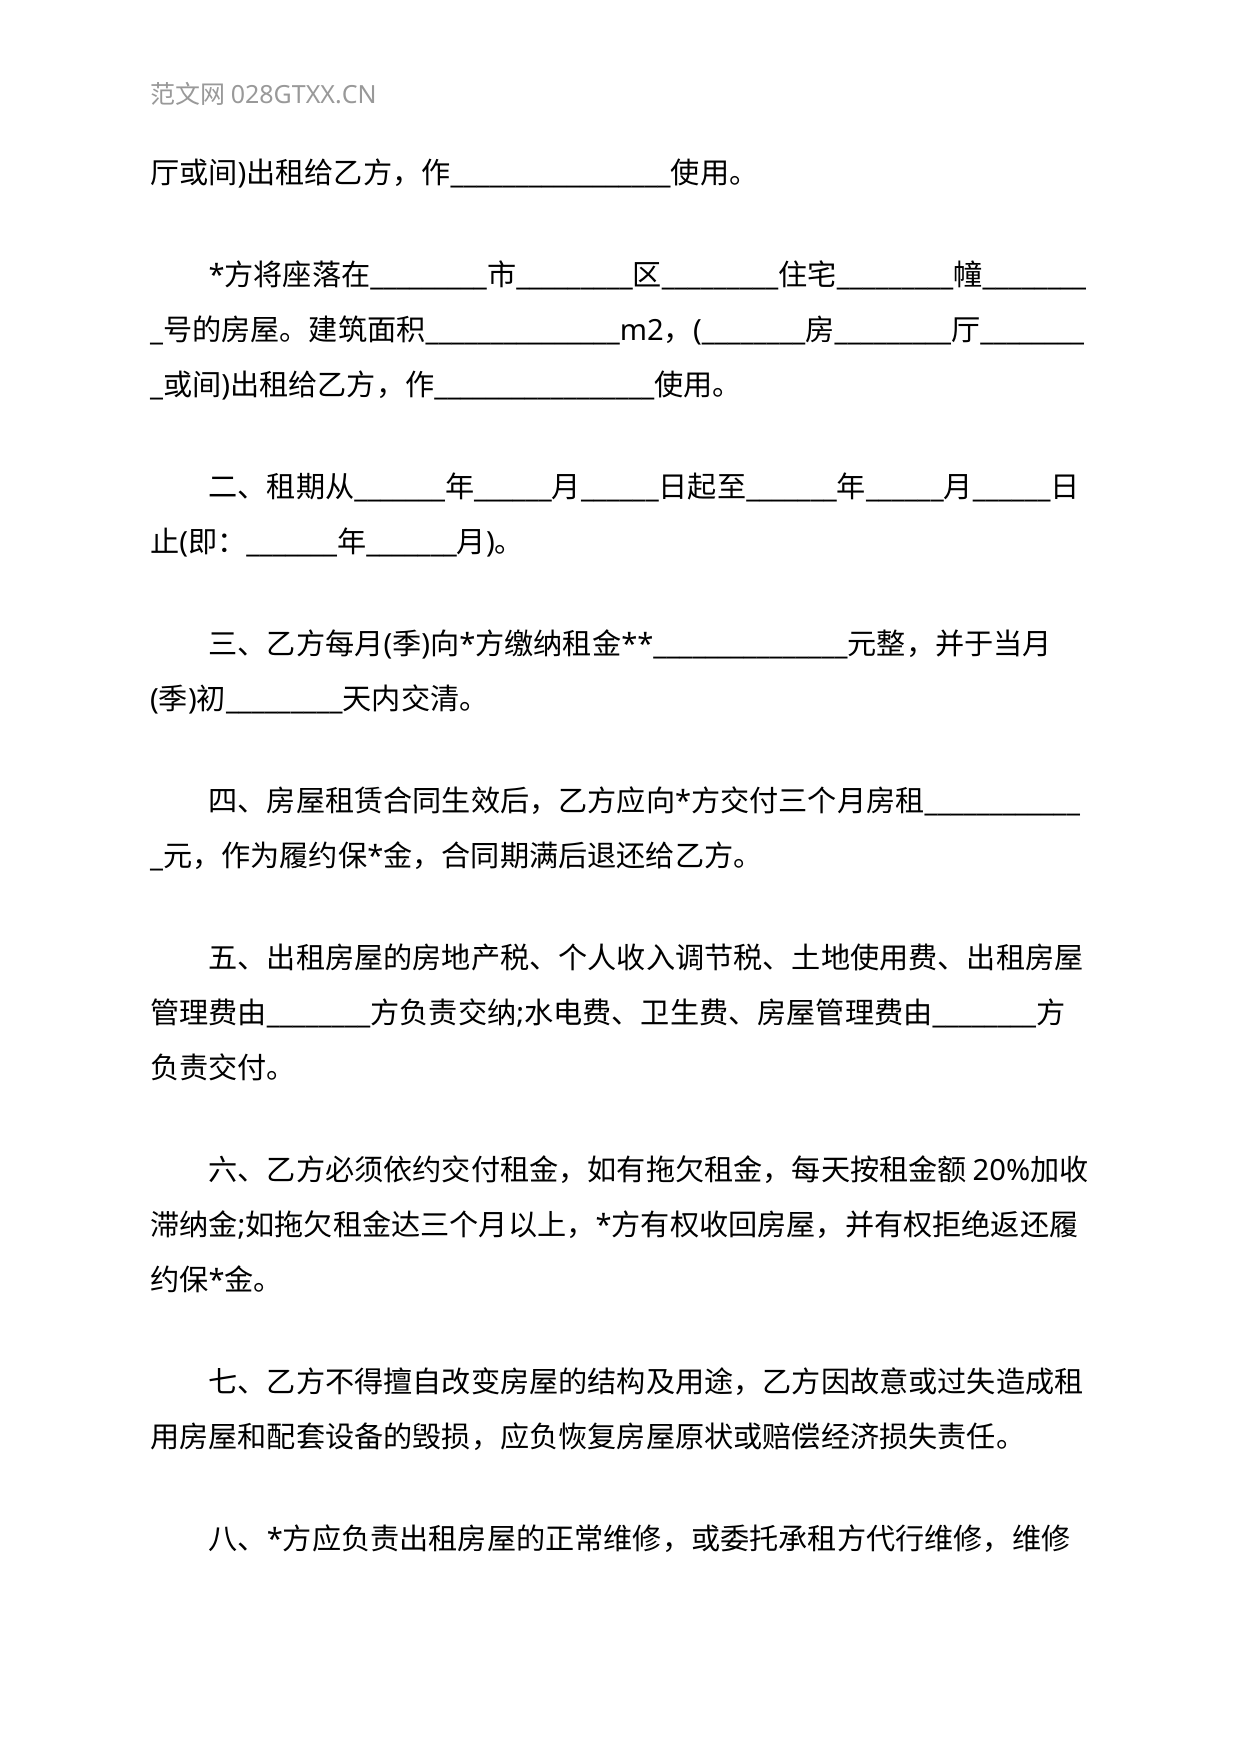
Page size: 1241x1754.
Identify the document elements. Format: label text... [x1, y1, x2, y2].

text 二、租期从_______年______月______日起至_______年______月______日止(即：_______年_______月)。 [150, 464, 1090, 561]
text 三、乙方每月(季)向*方缴纳租金**_______________元整，并于当月(季)初_________天内交清。 [150, 621, 1090, 718]
text 五、出租房屋的房地产税、个人收入调节税、土地使用费、出租房屋管理费由________方负责交纳;水电费、卫生费、房屋管理费由________方负责交付。 [150, 935, 1090, 1087]
text 四、房屋租赁合同生效后，乙方应向*方交付三个月房租_____________元，作为履约保*金，合同期满后退还给乙方。 [150, 778, 1090, 875]
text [150, 150, 1090, 192]
text 七、乙方不得擅自改变房屋的结构及用途，乙方因故意或过失造成租用房屋和配套设备的毁损，应负恢复房屋原状或赔偿经济损失责任。 [150, 1358, 1090, 1456]
text *方将座落在_________市_________区_________住宅_________幢_________号的房屋。建筑面积_______________m2，(________房_________厅_________或间)出租给乙方，作_________________使用。 [150, 252, 1090, 404]
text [150, 1515, 1090, 1558]
text 六、乙方必须依约交付租金，如有拖欠租金，每天按租金额20%加收滞纳金;如拖欠租金达三个月以上，*方有权收回房屋，并有权拒绝返还履约保*金。 [150, 1147, 1090, 1299]
